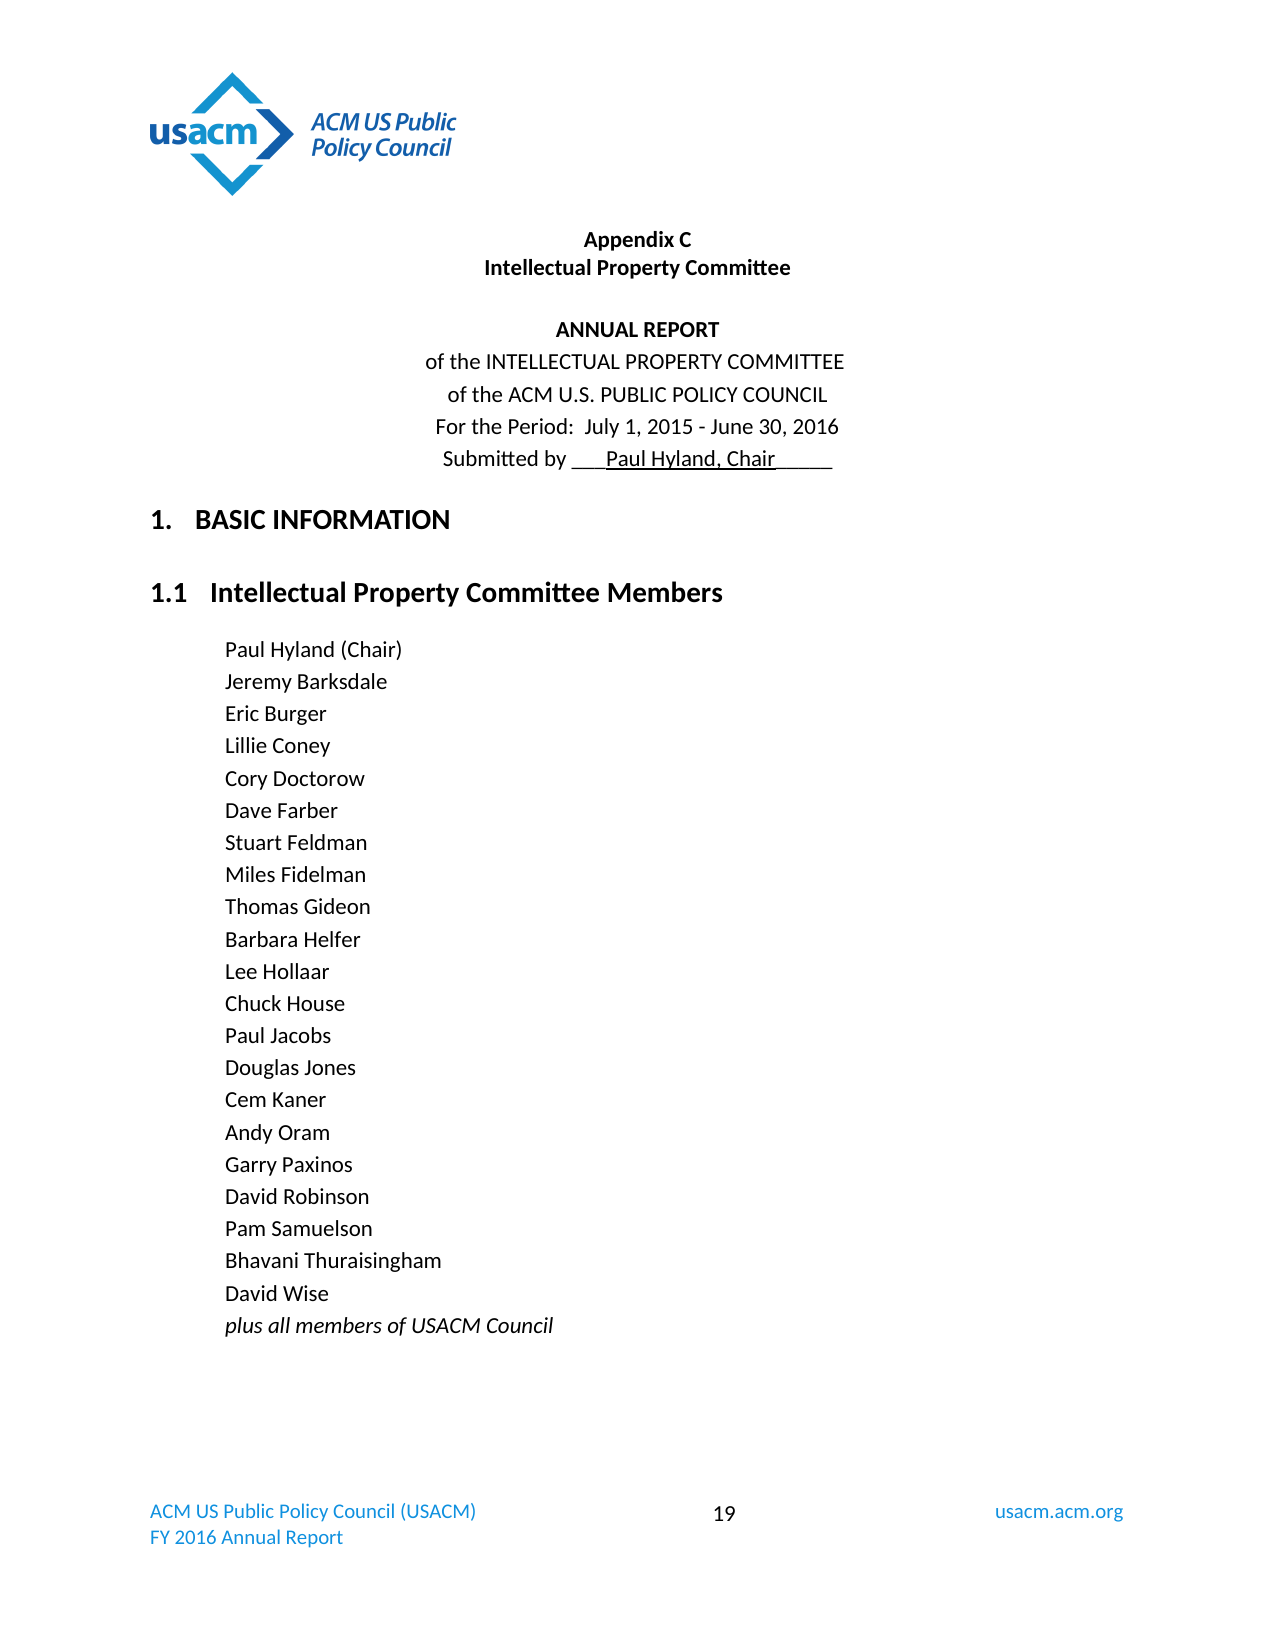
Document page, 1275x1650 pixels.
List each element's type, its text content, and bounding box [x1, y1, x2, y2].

text David Wise [225, 1279, 1125, 1307]
text Paul Hyland (Chair) [225, 635, 1125, 663]
text Bhavani Thuraisingham [225, 1247, 1125, 1274]
subtitle Intellectual Property Committee Members [150, 574, 1125, 610]
text David Robinson [225, 1182, 1125, 1210]
text Jeremy Barksdale [225, 667, 1125, 695]
text Lee Hollaar [225, 957, 1125, 985]
subtitle BASIC INFORMATION [150, 501, 1125, 537]
text Submitted by ___Paul Hyland, Chair_____ [150, 444, 1125, 472]
text Pam Samuelson [225, 1214, 1125, 1242]
text For the Period: July 1, 2015 - June 30, 2016 [150, 412, 1125, 440]
text Chuck House [225, 989, 1125, 1017]
text Andy Oram [225, 1118, 1125, 1146]
text Cory Doctorow [225, 764, 1125, 792]
text Thomas Gideon [225, 892, 1125, 921]
text Dave Farber [225, 796, 1125, 824]
picture [150, 72, 457, 196]
text Barbara Helfer [225, 925, 1125, 953]
text Stuart Feldman [225, 828, 1125, 856]
text Garry Paxinos [225, 1150, 1125, 1178]
text plus all members of USACM Council [225, 1311, 1125, 1339]
text Douglas Jones [225, 1053, 1125, 1081]
text Miles Fidelman [225, 860, 1125, 888]
text Cem Kaner [225, 1086, 1125, 1114]
text ANNUAL REPORT [150, 315, 1125, 343]
text Lillie Coney [225, 732, 1125, 759]
text Paul Jacobs [225, 1021, 1125, 1049]
text of the Intellectual Property Committee of the ACM U.S. Public Policy Council [150, 347, 1125, 408]
subtitle Appendix C Intellectual Property Committee [150, 225, 1125, 281]
text Eric Burger [225, 699, 1125, 727]
